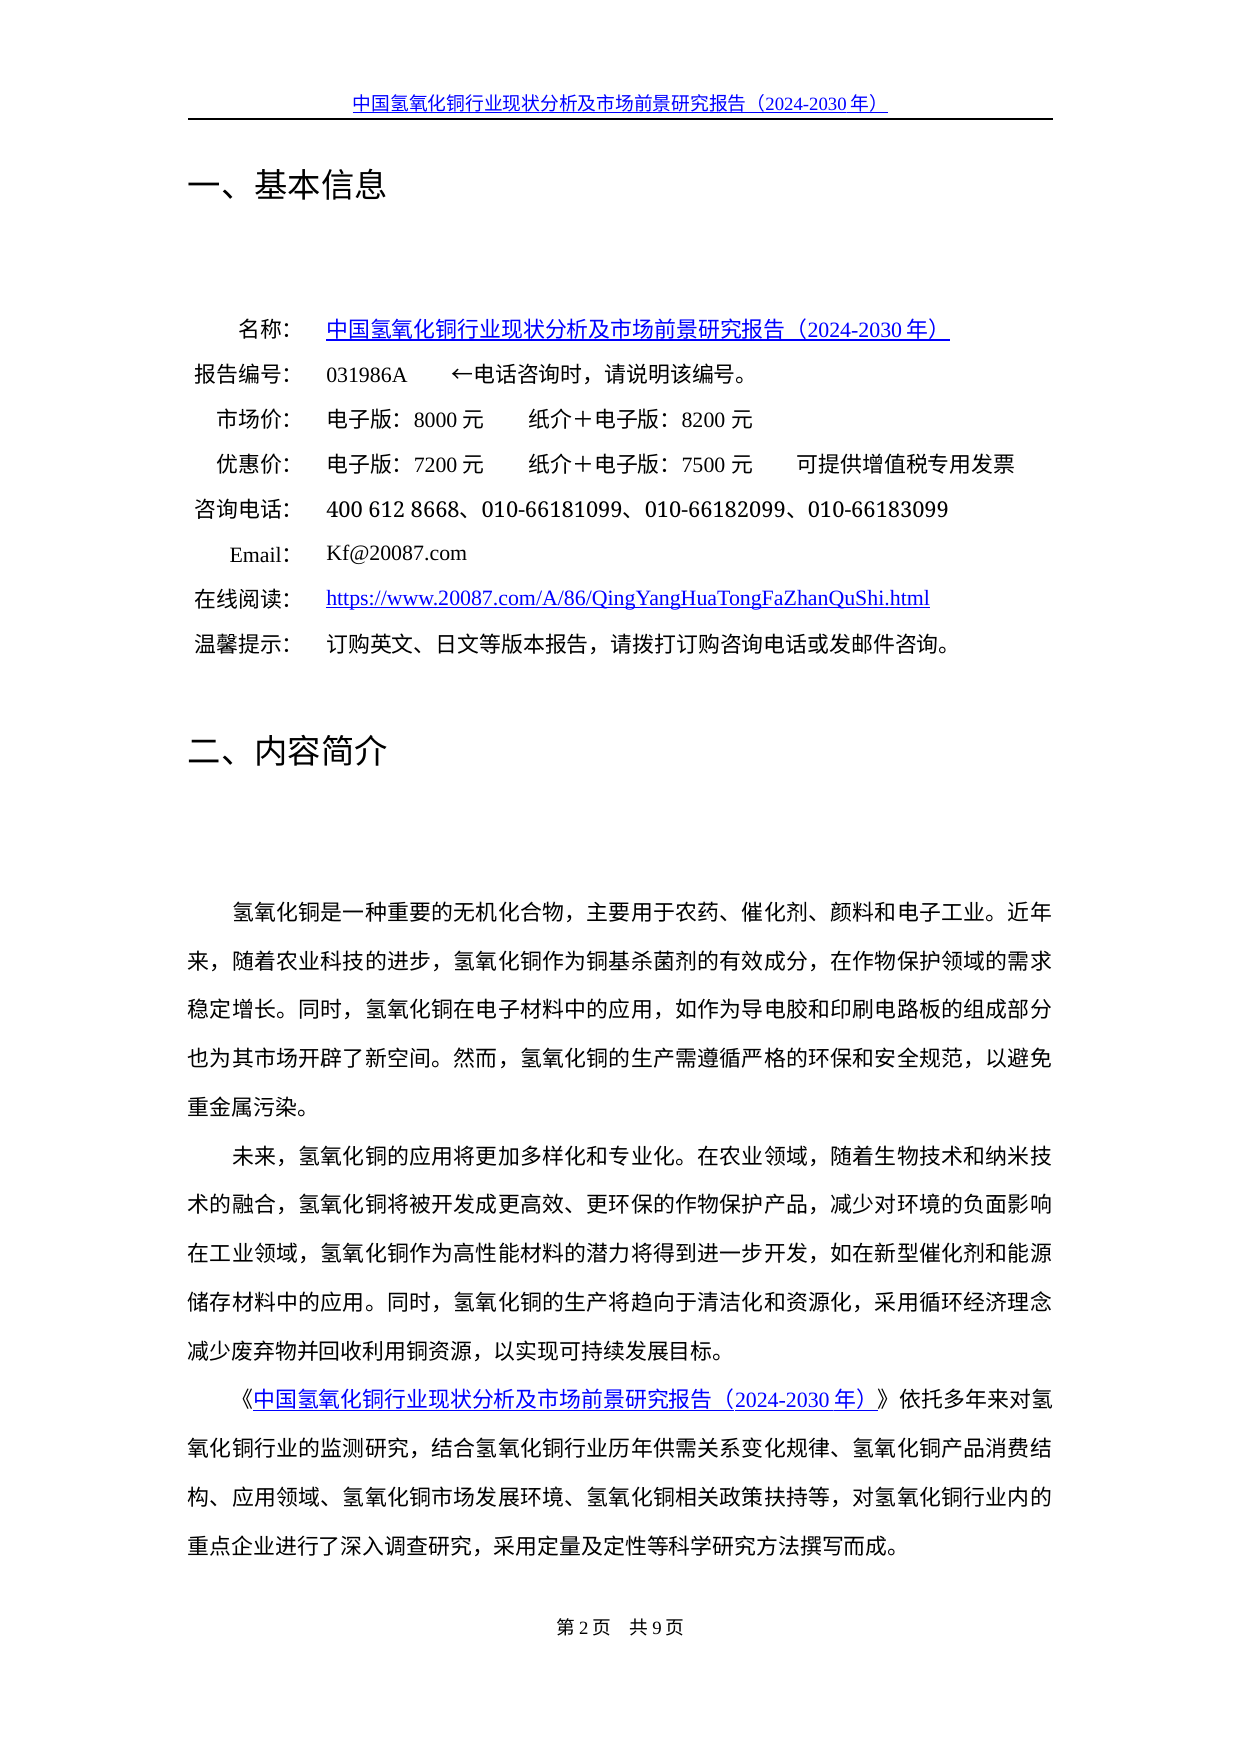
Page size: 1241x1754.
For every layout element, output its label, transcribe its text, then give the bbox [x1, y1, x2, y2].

table_cell 031986A ←电话咨询时，请说明该编号。 [315, 357, 1073, 402]
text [187, 894, 1053, 1561]
table_cell 电子版：8000 元 纸介＋电子版：8200 元 [315, 402, 1073, 447]
table_cell 400 612 8668、010-66181099、010-66182099、010-66183099 [315, 492, 1073, 537]
title 二、内容简介 [187, 717, 1053, 782]
table_header 中国氢氧化铜行业现状分析及市场前景研究报告（2024-2030年） [315, 312, 1073, 357]
table_cell 电子版：7200 元 纸介＋电子版：7500 元 可提供增值税专用发票 [315, 447, 1073, 492]
table_cell Email： [167, 537, 315, 582]
table_cell 市场价： [167, 402, 315, 447]
table_header 名称： [167, 312, 315, 357]
table_cell 温馨提示： [167, 627, 315, 672]
table_cell 优惠价： [167, 447, 315, 492]
table_cell [315, 582, 1073, 627]
title 一、基本信息 [187, 150, 1053, 215]
table_cell 订购英文、日文等版本报告，请拨打订购咨询电话或发邮件咨询。 [315, 627, 1073, 672]
table_cell 咨询电话： [167, 492, 315, 537]
table_cell 报告编号： [167, 357, 315, 402]
table_cell Kf@20087.com [315, 537, 1073, 582]
table_cell 在线阅读： [167, 582, 315, 627]
